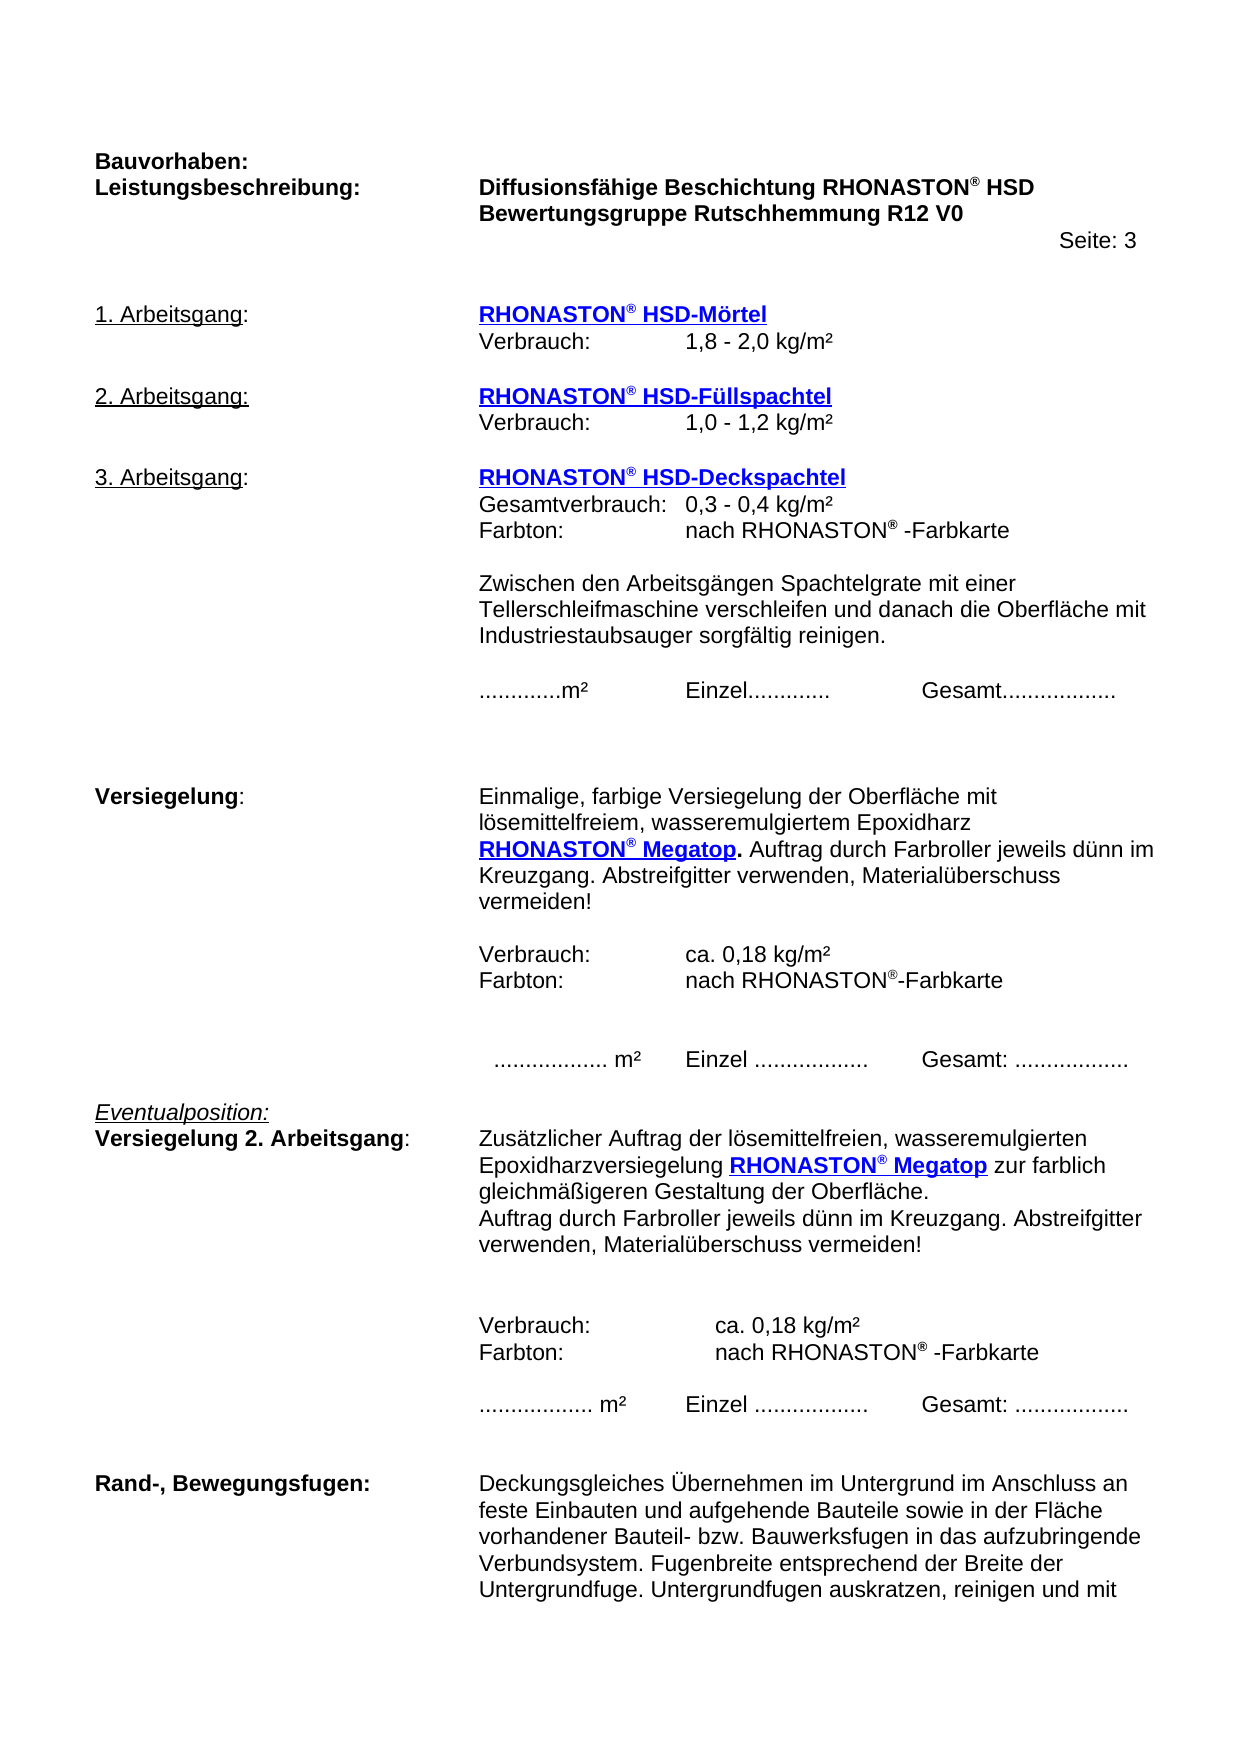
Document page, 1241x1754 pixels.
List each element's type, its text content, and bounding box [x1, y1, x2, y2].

text RHONASTON® Megatop. Auftrag durch Farbroller jeweils dünn im Kreuzgang. Abstreifgitter verwenden, Materialüberschuss vermeiden! Verbrauch: ca. 0,18 kg/m² Farbton: nach RHONASTON®-Farbkarte [94, 836, 1166, 994]
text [94, 1470, 1166, 1602]
text .................. m² Einzel .................. Gesamt: .................. [94, 1046, 1166, 1073]
text Zwischen den Arbeitsgängen Spachtelgrate mit einer Tellerschleifmaschine verschleifen und danach die Oberfläche mit Industriestaubsauger sorgfältig reinigen. [94, 569, 1166, 677]
text 1. Arbeitsgang: RHONASTON® HSD-Mörtel Verbrauch: 1,8 - 2,0 kg/m² [94, 301, 1166, 383]
text Versiegelung 2. Arbeitsgang: Zusätzlicher Auftrag der lösemittelfreien, wasseremulgierten Epoxidharzversiegelung RHONASTON® Megatop zur farblich gleichmäßigeren Gestaltung der Oberfläche. Auftrag durch Farbroller jeweils dünn im Kreuzgang. Abstreifgitter verwenden, Materialüberschuss vermeiden! [94, 1125, 1166, 1286]
text Verbrauch: ca. 0,18 kg/m² Farbton: nach RHONASTON® -Farbkarte [94, 1312, 1166, 1365]
text 3. Arbeitsgang: RHONASTON® HSD-Deckspachtel Gesamtverbrauch: 0,3 - 0,4 kg/m² Farbton: nach RHONASTON® -Farbkarte [94, 464, 1166, 543]
text .............m² Einzel............. Gesamt.................. [94, 677, 1166, 704]
text Eventualposition: [94, 1099, 1166, 1125]
text .................. m² Einzel .................. Gesamt: .................. [94, 1391, 1166, 1418]
text 2. Arbeitsgang: RHONASTON® HSD-Füllspachtel Verbrauch: 1,0 - 1,2 kg/m² [94, 383, 1166, 464]
text Versiegelung: Einmalige, farbige Versiegelung der Oberfläche mit lösemittelfreiem, wasseremulgiertem Epoxidharz [94, 783, 1166, 836]
